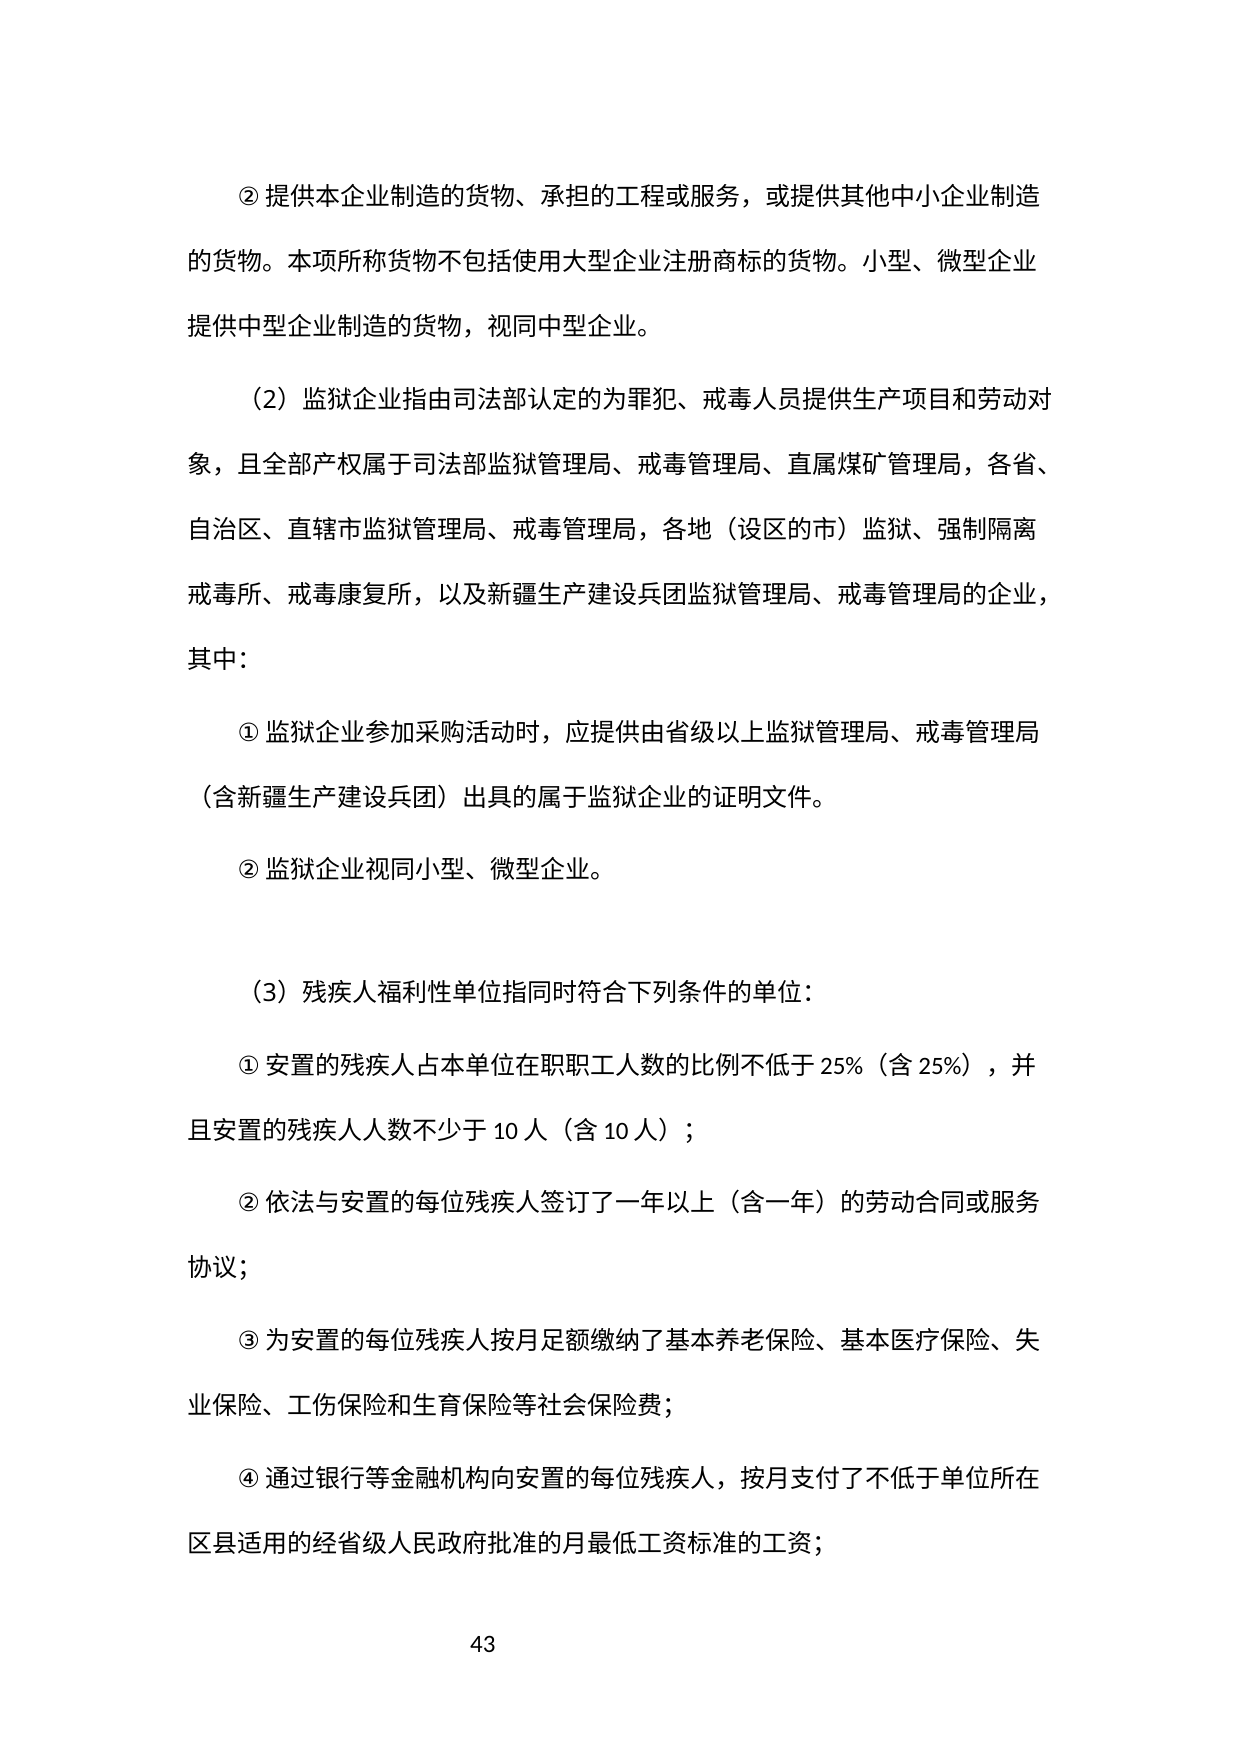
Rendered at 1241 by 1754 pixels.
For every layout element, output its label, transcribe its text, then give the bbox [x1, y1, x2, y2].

text （2）监狱企业指由司法部认定的为罪犯、戒毒人员提供生产项目和劳动对象，且全部产权属于司法部监狱管理局、戒毒管理局、直属煤矿管理局，各省、自治区、直辖市监狱管理局、戒毒管理局，各地（设区的市）监狱、强制隔离戒毒所、戒毒康复所，以及新疆生产建设兵团监狱管理局、戒毒管理局的企业，其中： [187, 365, 1053, 690]
text ③为安置的每位残疾人按月足额缴纳了基本养老保险、基本医疗保险、失业保险、工伤保险和生育保险等社会保险费； [187, 1306, 1053, 1436]
text ①监狱企业参加采购活动时，应提供由省级以上监狱管理局、戒毒管理局（含新疆生产建设兵团）出具的属于监狱企业的证明文件。 [187, 698, 1053, 828]
text ①安置的残疾人占本单位在职职工人数的比例不低于25%（含25%），并且安置的残疾人人数不少于10人（含10人）； [187, 1031, 1053, 1161]
text ④通过银行等金融机构向安置的每位残疾人，按月支付了不低于单位所在区县适用的经省级人民政府批准的月最低工资标准的工资； [187, 1444, 1053, 1574]
text ②监狱企业视同小型、微型企业。 [187, 835, 1053, 933]
text ②提供本企业制造的货物、承担的工程或服务，或提供其他中小企业制造的货物。本项所称货物不包括使用大型企业注册商标的货物。小型、微型企业提供中型企业制造的货物，视同中型企业。 [187, 162, 1053, 357]
text （3）残疾人福利性单位指同时符合下列条件的单位： [187, 958, 1053, 1023]
text ②依法与安置的每位残疾人签订了一年以上（含一年）的劳动合同或服务协议； [187, 1168, 1053, 1298]
